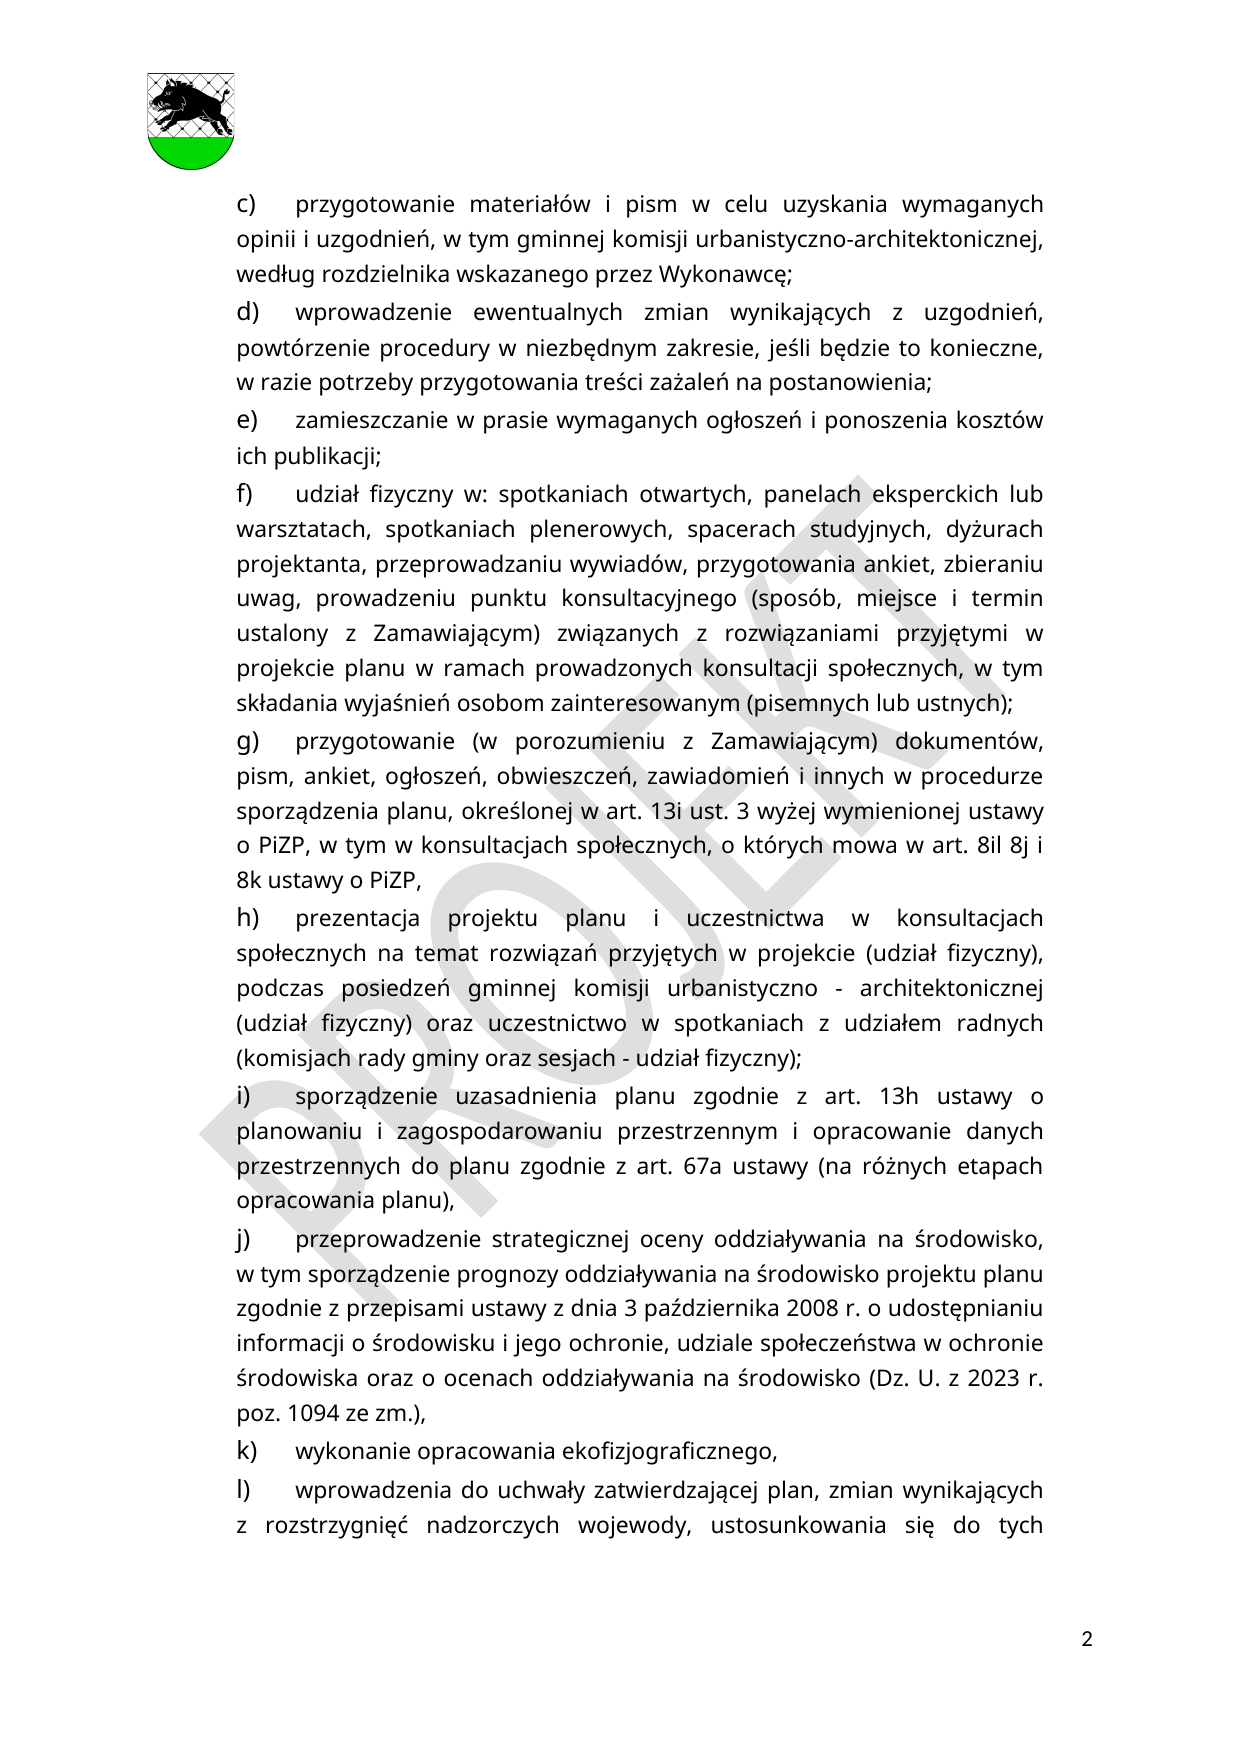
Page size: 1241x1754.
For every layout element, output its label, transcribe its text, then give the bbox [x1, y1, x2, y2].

list przygotowanie (w porozumieniu z Zamawiającym) dokumentów, pism, ankiet, ogłoszeń, obwieszczeń, zawiadomień i innych w procedurze sporządzenia planu, określonej w art. 13i ust. 3 wyżej wymienionej ustawy o PiZP, w tym w konsultacjach społecznych, o których mowa w art. 8il 8j i 8k ustawy o PiZP, [236, 722, 1044, 895]
list przygotowanie materiałów i pism w celu uzyskania wymaganych opinii i uzgodnień, w tym gminnej komisji urbanistyczno-architektonicznej, według rozdzielnika wskazanego przez Wykonawcę; [236, 186, 1044, 289]
list udział fizyczny w: spotkaniach otwartych, panelach eksperckich lub warsztatach, spotkaniach plenerowych, spacerach studyjnych, dyżurach projektanta, przeprowadzaniu wywiadów, przygotowania ankiet, zbieraniu uwag, prowadzeniu punktu konsultacyjnego (sposób, miejsce i termin ustalony z Zamawiającym) związanych z rozwiązaniami przyjętymi w projekcie planu w ramach prowadzonych konsultacji społecznych, w tym składania wyjaśnień osobom zainteresowanym (pisemnych lub ustnych); [236, 476, 1044, 718]
list wykonanie opracowania ekofizjograficznego, [236, 1432, 1044, 1466]
list zamieszczanie w prasie wymaganych ogłoszeń i ponoszenia kosztów ich publikacji; [236, 402, 1044, 471]
list sporządzenie uzasadnienia planu zgodnie z art. 13h ustawy o planowaniu i zagospodarowaniu przestrzennym i opracowanie danych przestrzennych do planu zgodnie z art. 67a ustawy (na różnych etapach opracowania planu), [236, 1077, 1044, 1216]
list prezentacja projektu planu i uczestnictwa w konsultacjach społecznych na temat rozwiązań przyjętych w projekcie (udział fizyczny), podczas posiedzeń gminnej komisji urbanistyczno - architektonicznej (udział fizyczny) oraz uczestnictwo w spotkaniach z udziałem radnych (komisjach rady gminy oraz sesjach - udział fizyczny); [236, 900, 1044, 1073]
list przeprowadzenie strategicznej oceny oddziaływania na środowisko, w tym sporządzenie prognozy oddziaływania na środowisko projektu planu zgodnie z przepisami ustawy z dnia 3 października 2008 r. o udostępnianiu informacji o środowisku i jego ochronie, udziale społeczeństwa w ochronie środowiska oraz o ocenach oddziaływania na środowisko (Dz. U. z 2023 r. poz. 1094 ze zm.), [236, 1220, 1044, 1428]
picture [147, 73, 235, 170]
list wprowadzenie ewentualnych zmian wynikających z uzgodnień, powtórzenie procedury w niezbędnym zakresie, jeśli będzie to konieczne, w razie potrzeby przygotowania treści zażaleń na postanowienia; [236, 294, 1044, 397]
